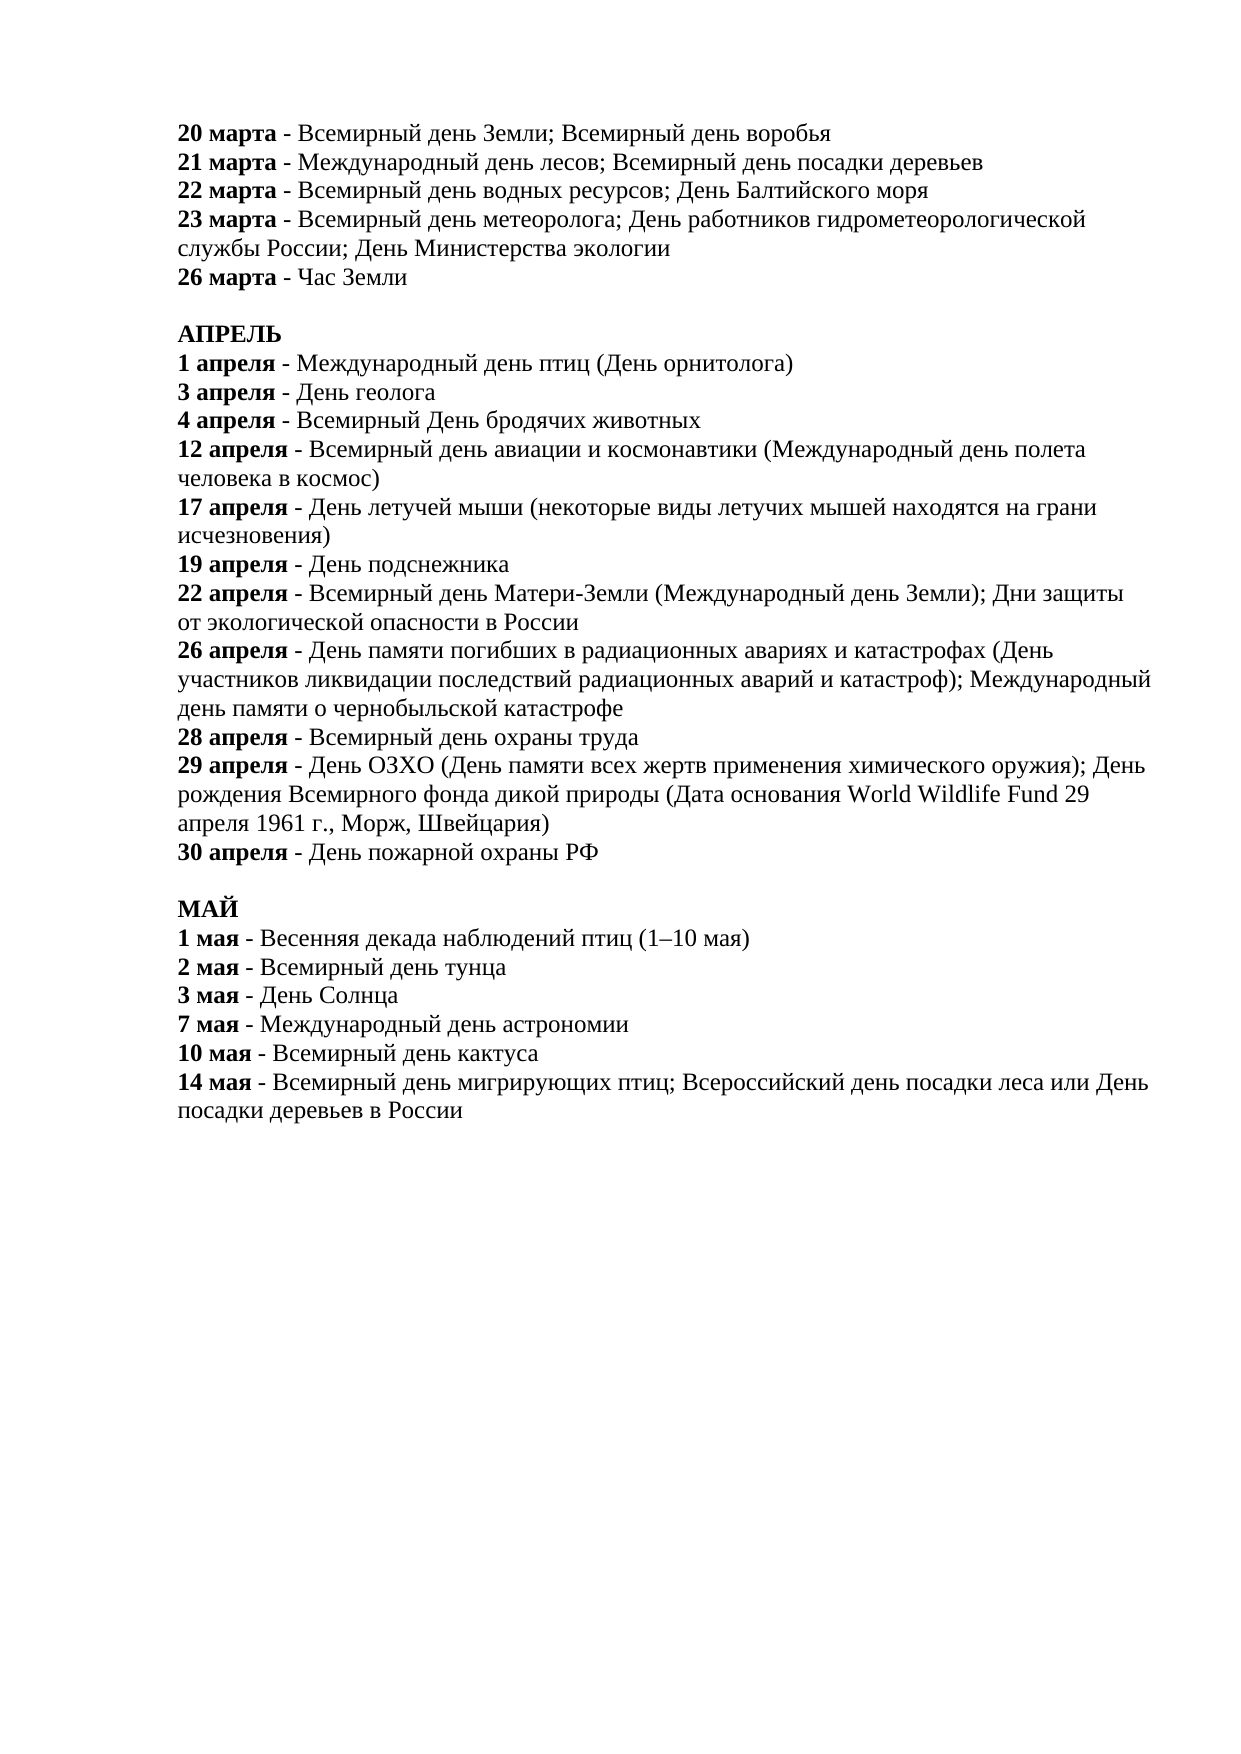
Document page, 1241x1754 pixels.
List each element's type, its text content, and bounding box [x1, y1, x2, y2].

text АПРЕЛЬ [177, 319, 1152, 348]
text 20 марта - Всемирный день Земли; Всемирный день воробья [177, 118, 1152, 147]
text 7 мая - Международный день астрономии [177, 1009, 1152, 1038]
text 3 мая - День Солнца [177, 981, 1152, 1009]
text 3 апреля - День геолога [177, 377, 1152, 406]
text 22 апреля - Всемирный день Матери-Земли (Международный день Земли); Дни защиты от экологической опасности в России [177, 578, 1152, 636]
text 1 апреля - Международный день птиц (День орнитолога) [177, 348, 1152, 377]
text 1 мая - Весенняя декада наблюдений птиц (1–10 мая) [177, 923, 1152, 952]
text 2 мая - Всемирный день тунца [177, 952, 1152, 981]
text 28 апреля - Всемирный день охраны труда [177, 722, 1152, 751]
text 4 апреля - Всемирный День бродячих животных [177, 406, 1152, 434]
text 22 марта - Всемирный день водных ресурсов; День Балтийского моря [177, 176, 1152, 204]
text 10 мая - Всемирный день кактуса [177, 1038, 1152, 1067]
text 19 апреля - День подснежника [177, 549, 1152, 578]
text 21 марта - Международный день лесов; Всемирный день посадки деревьев [177, 147, 1152, 176]
text МАЙ [177, 894, 1152, 923]
text 12 апреля - Всемирный день авиации и космонавтики (Международный день полета человека в космос) [177, 434, 1152, 492]
text 29 апреля - День ОЗХО (День памяти всех жертв применения химического оружия); День рождения Всемирного фонда дикой природы (Дата основания World Wildlife Fund 29 апреля 1961 г., Морж, Швейцария) [177, 751, 1152, 837]
text 17 апреля - День летучей мыши (некоторые виды летучих мышей находятся на грани исчезновения) [177, 492, 1152, 549]
text 14 мая - Всемирный день мигрирующих птиц; Всероссийский день посадки леса или День посадки деревьев в России [177, 1067, 1152, 1124]
text 30 апреля - День пожарной охраны РФ [177, 837, 1152, 866]
text 23 марта - Всемирный день метеоролога; День работников гидрометеорологической службы России; День Министерства экологии [177, 204, 1152, 262]
text 26 марта - Час Земли [177, 262, 1152, 291]
text 26 апреля - День памяти погибших в радиационных авариях и катастрофах (День участников ликвидации последствий радиационных аварий и катастроф); Международный день памяти о чернобыльской катастрофе [177, 636, 1152, 722]
